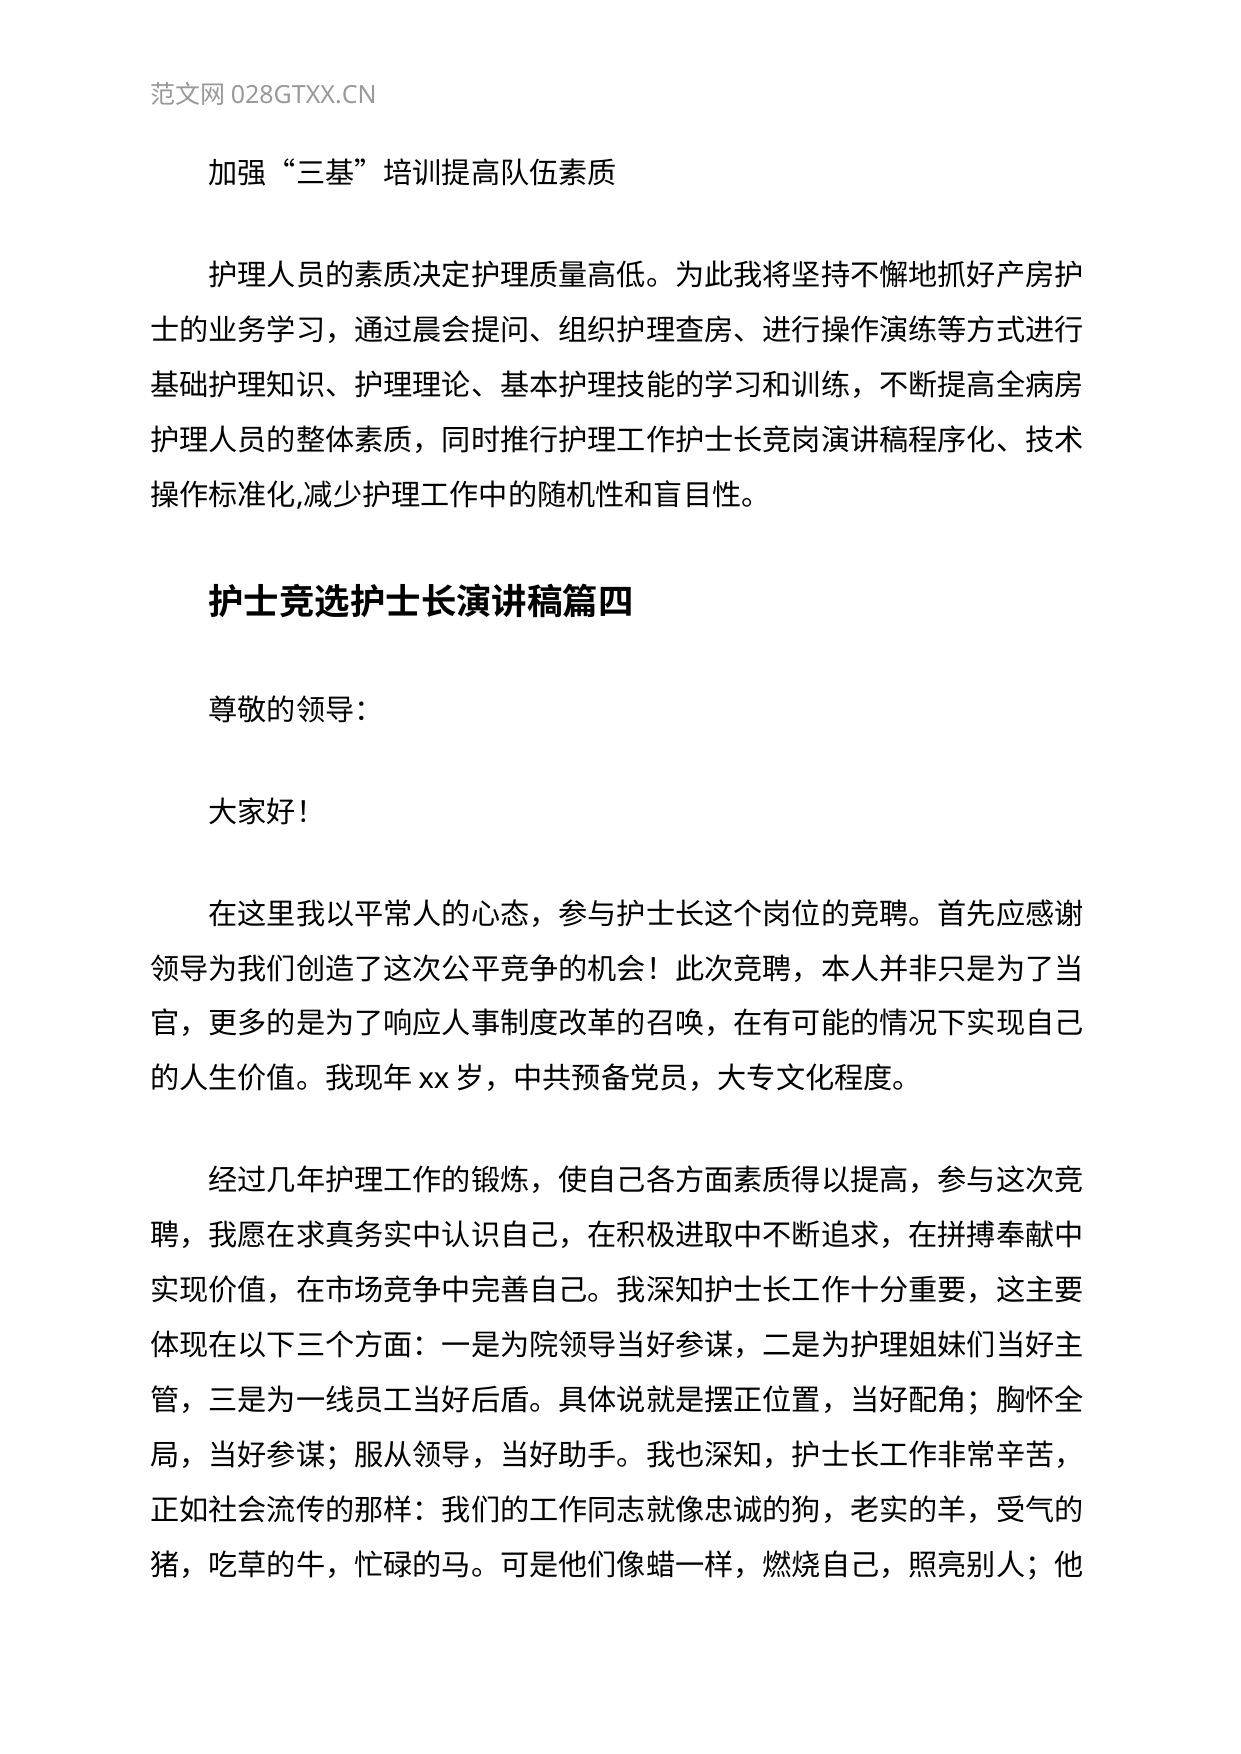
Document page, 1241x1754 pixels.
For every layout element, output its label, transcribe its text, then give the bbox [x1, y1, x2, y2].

text 尊敬的领导： [150, 687, 1090, 729]
text 护士竞选护士长演讲稿篇四 [150, 573, 1090, 624]
text 加强“三基”培训提高队伍素质 [150, 150, 1090, 192]
text 护理人员的素质决定护理质量高低。为此我将坚持不懈地抓好产房护士的业务学习，通过晨会提问、组织护理查房、进行操作演练等方式进行基础护理知识、护理理论、基本护理技能的学习和训练，不断提高全病房护理人员的整体素质，同时推行护理工作护士长竞岗演讲稿程序化、技术操作标准化,减少护理工作中的随机性和盲目性。 [150, 252, 1090, 514]
text 大家好！ [150, 788, 1090, 831]
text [150, 1157, 1090, 1583]
text 在这里我以平常人的心态，参与护士长这个岗位的竞聘。首先应感谢领导为我们创造了这次公平竞争的机会！此次竞聘，本人并非只是为了当官，更多的是为了响应人事制度改革的召唤，在有可能的情况下实现自己的人生价值。我现年xx岁，中共预备党员，大专文化程度。 [150, 890, 1090, 1097]
